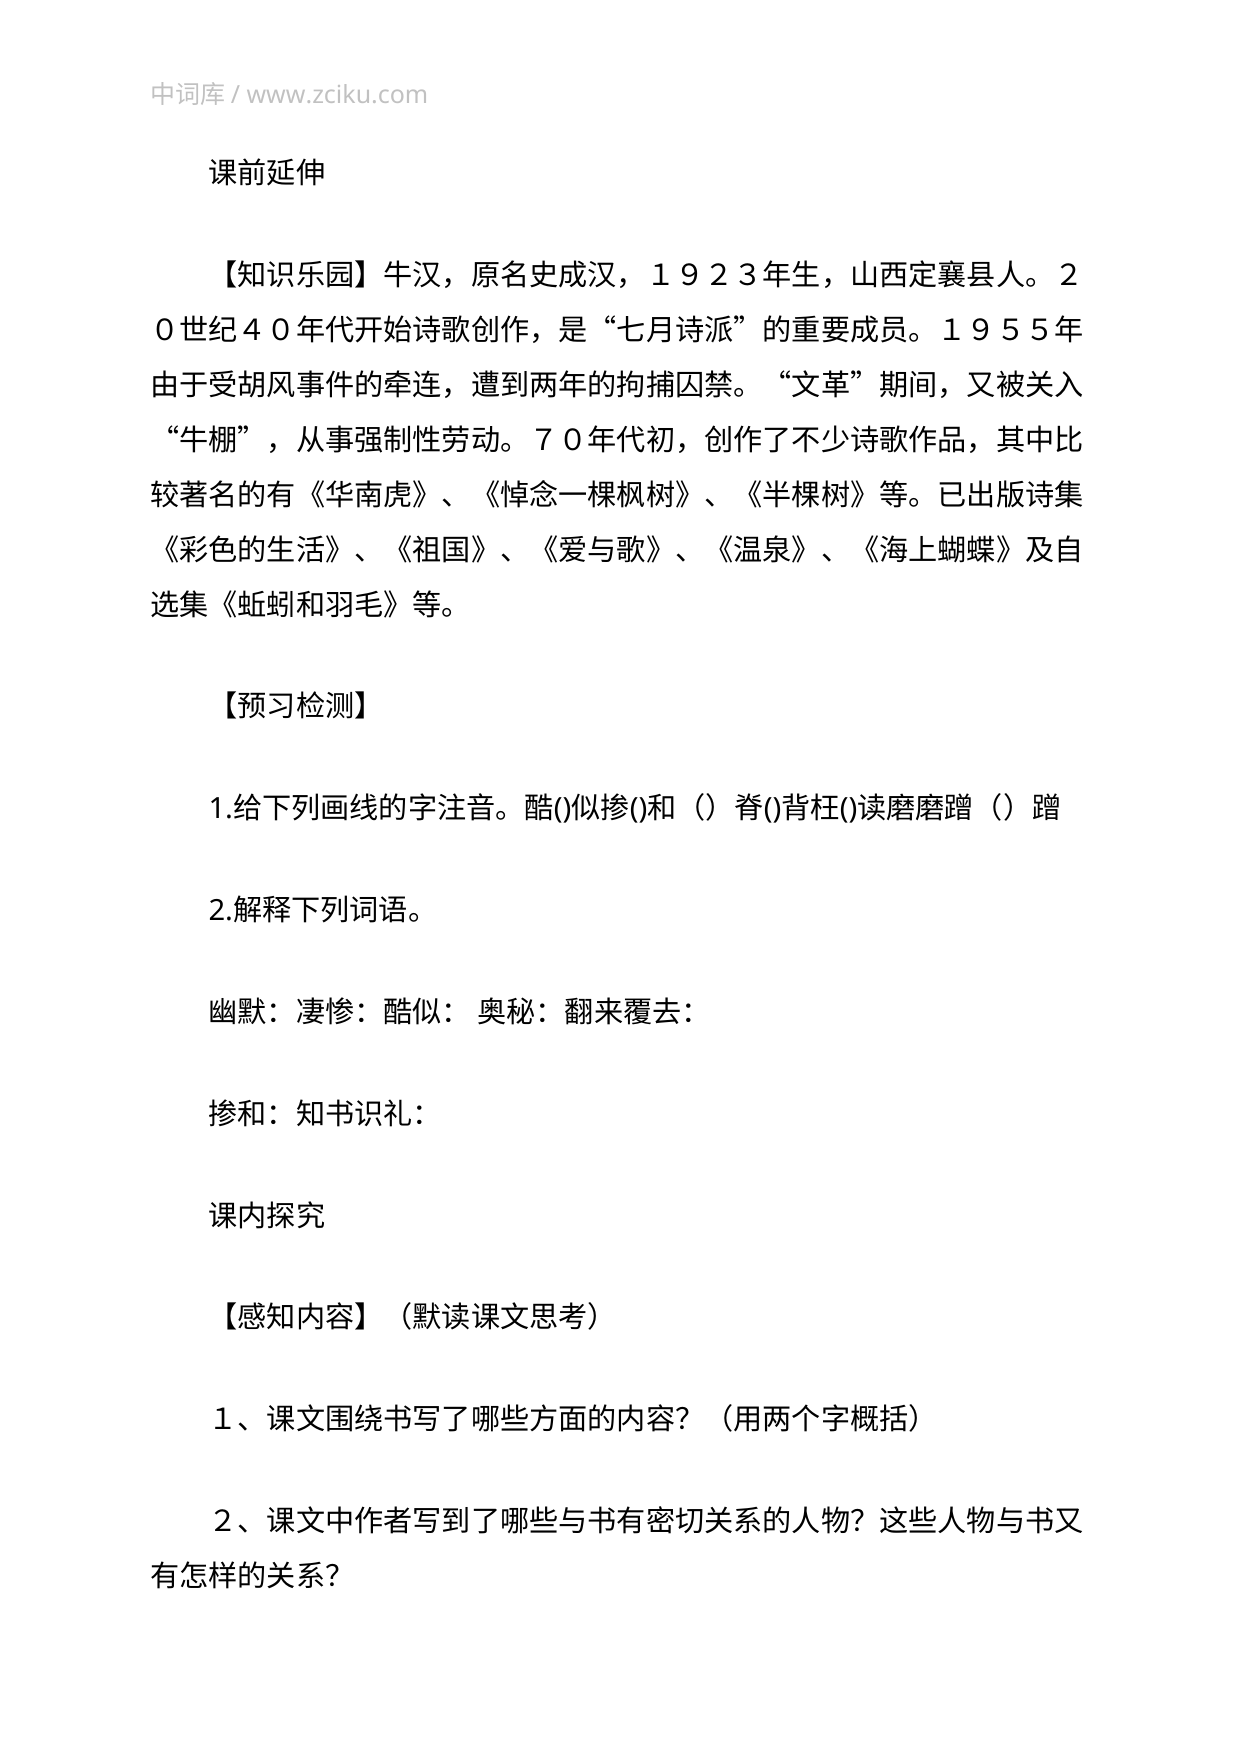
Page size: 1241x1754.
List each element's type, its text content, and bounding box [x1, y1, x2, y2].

text 幽默：凄惨：酷似： 奥秘：翻来覆去： [150, 989, 1090, 1031]
text ２、课文中作者写到了哪些与书有密切关系的人物？这些人物与书又有怎样的关系？ [150, 1497, 1090, 1595]
text 【知识乐园】牛汉，原名史成汉，１９２３年生，山西定襄县人。２０世纪４０年代开始诗歌创作，是“七月诗派”的重要成员。１９５５年由于受胡风事件的牵连，遭到两年的拘捕囚禁。“文革”期间，又被关入“牛棚”，从事强制性劳动。７０年代初，创作了不少诗歌作品，其中比较著名的有《华南虎》、《悼念一棵枫树》、《半棵树》等。已出版诗集《彩色的生活》、《祖国》、《爱与歌》、《温泉》、《海上蝴蝶》及自选集《蚯蚓和羽毛》等。 [150, 252, 1090, 623]
text 掺和：知书识礼： [150, 1090, 1090, 1133]
text 1.给下列画线的字注音。酷()似掺()和（）脊()背枉()读磨磨蹭（）蹭 [150, 785, 1090, 827]
text １、课文围绕书写了哪些方面的内容？（用两个字概括） [150, 1396, 1090, 1438]
text 【感知内容】（默读课文思考） [150, 1294, 1090, 1336]
text 课前延伸 [150, 150, 1090, 192]
text 课内探究 [150, 1192, 1090, 1234]
text 2.解释下列词语。 [150, 887, 1090, 929]
text 【预习检测】 [150, 683, 1090, 725]
